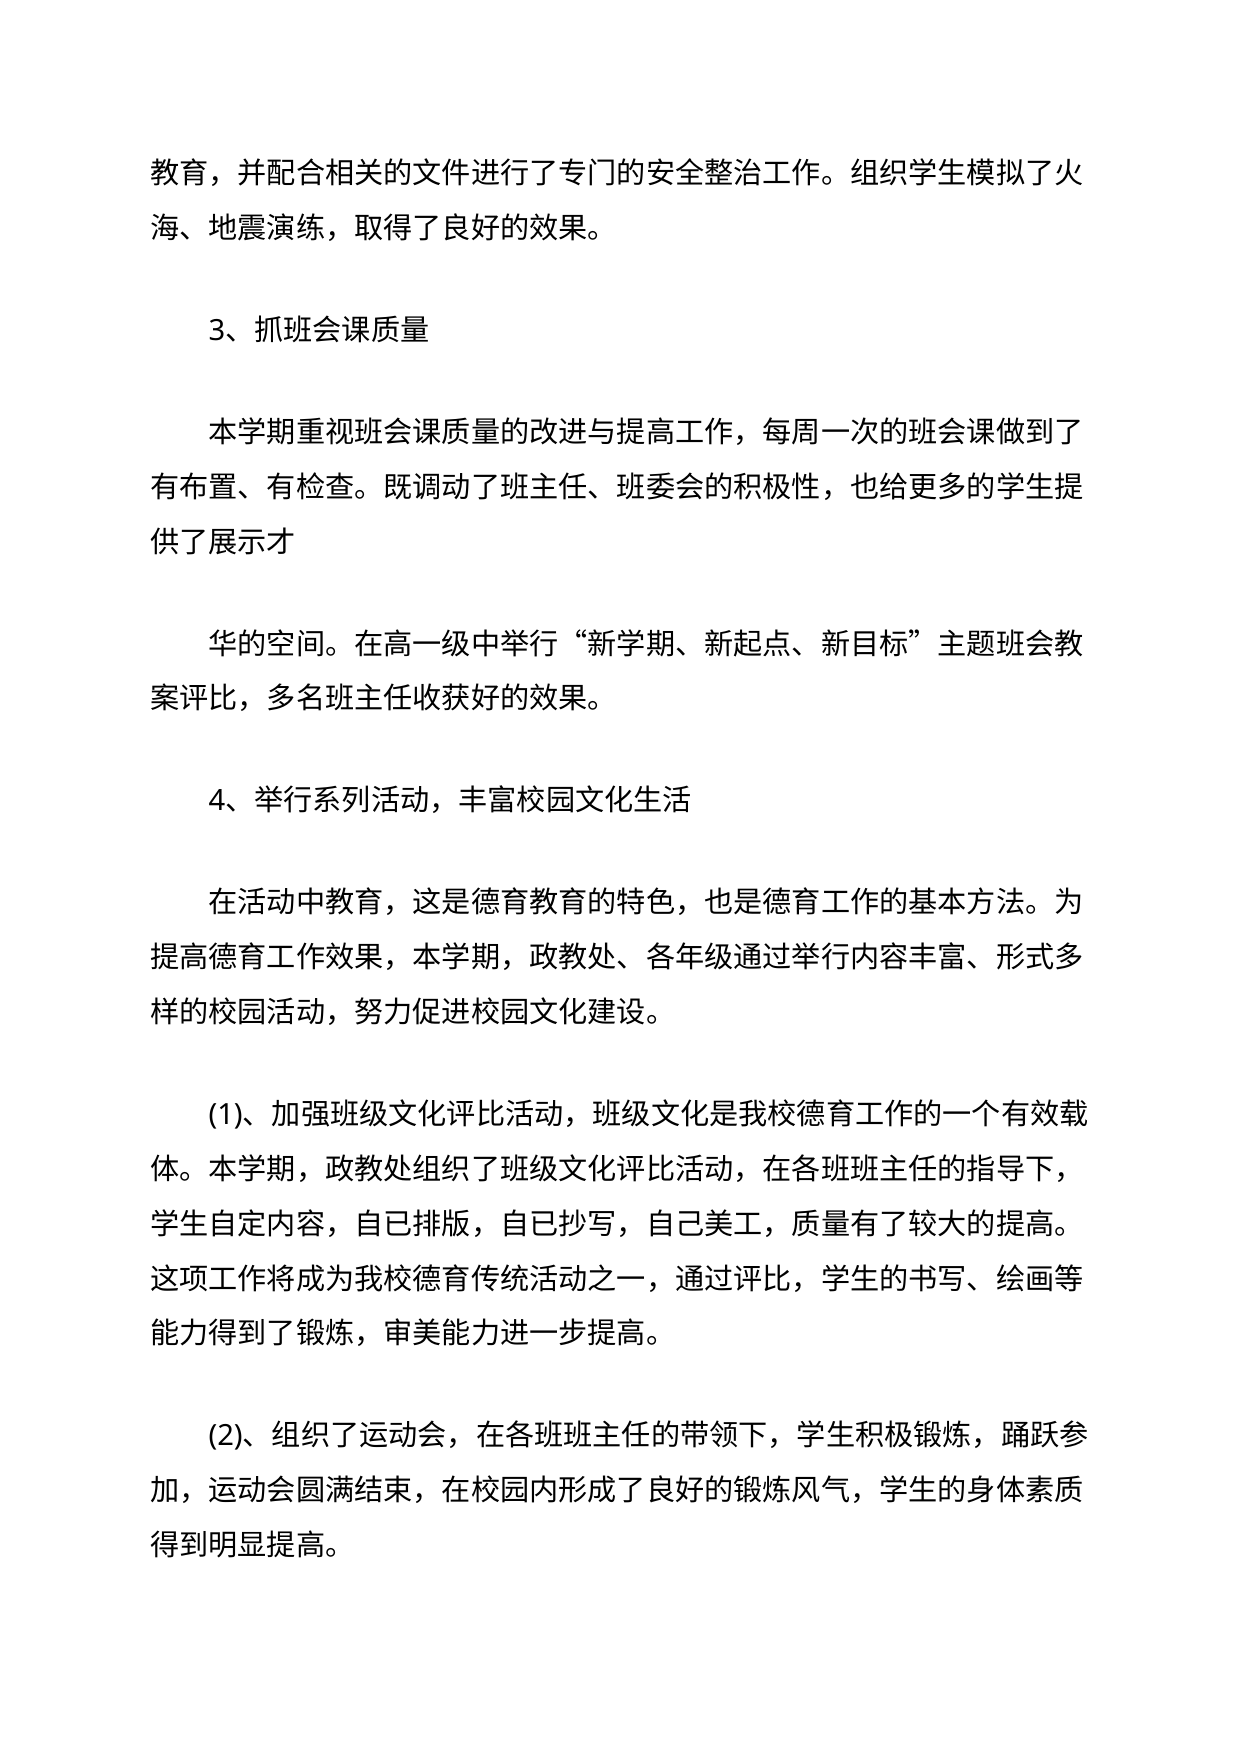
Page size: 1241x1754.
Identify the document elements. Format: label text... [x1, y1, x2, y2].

text 3、抓班会课质量 [150, 307, 1090, 349]
text 在活动中教育，这是德育教育的特色，也是德育工作的基本方法。为提高德育工作效果，本学期，政教处、各年级通过举行内容丰富、形式多样的校园活动，努力促进校园文化建设。 [150, 879, 1090, 1031]
text 华的空间。在高一级中举行“新学期、新起点、新目标”主题班会教案评比，多名班主任收获好的效果。 [150, 620, 1090, 717]
text (2)、组织了运动会，在各班班主任的带领下，学生积极锻炼，踊跃参加，运动会圆满结束，在校园内形成了良好的锻炼风气，学生的身体素质得到明显提高。 [150, 1412, 1090, 1564]
text 本学期重视班会课质量的改进与提高工作，每周一次的班会课做到了有布置、有检查。既调动了班主任、班委会的积极性，也给更多的学生提供了展示才 [150, 409, 1090, 561]
text (1)、加强班级文化评比活动，班级文化是我校德育工作的一个有效载体。本学期，政教处组织了班级文化评比活动，在各班班主任的指导下，学生自定内容，自已排版，自已抄写，自己美工，质量有了较大的提高。这项工作将成为我校德育传统活动之一，通过评比，学生的书写、绘画等能力得到了锻炼，审美能力进一步提高。 [150, 1090, 1090, 1352]
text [150, 150, 1090, 247]
text 4、举行系列活动，丰富校园文化生活 [150, 777, 1090, 819]
